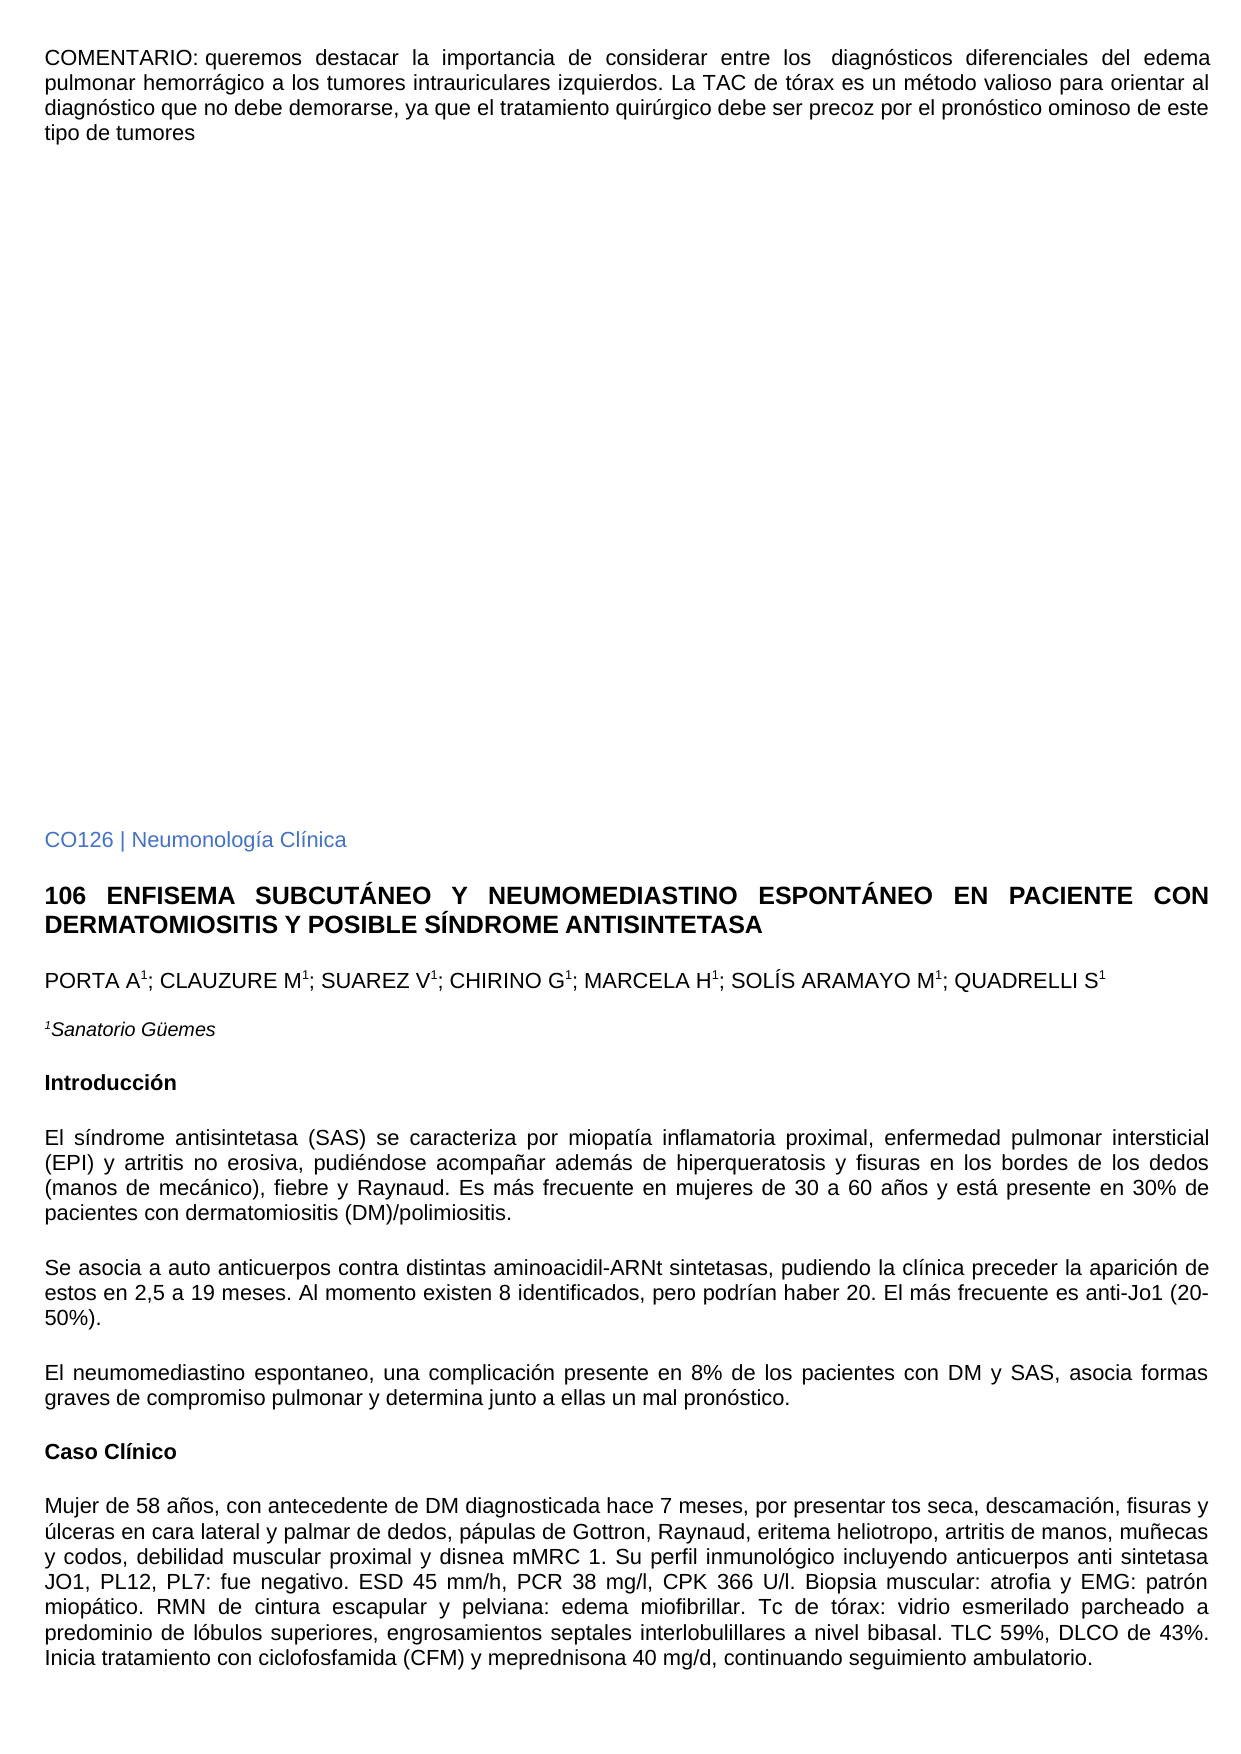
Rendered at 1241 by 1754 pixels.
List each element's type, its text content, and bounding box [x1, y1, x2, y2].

text Introducción [44, 1070, 1211, 1095]
text 1Sanatorio Güemes [44, 1018, 1211, 1041]
text El neumomediastino espontaneo, una complicación presente en 8% de los pacientes con DM y SAS, asocia formas graves de compromiso pulmonar y determina junto a ellas un mal pronóstico. [44, 1359, 1211, 1410]
text 106 ENFISEMA SUBCUTÁNEO Y NEUMOMEDIASTINO ESPONTÁNEO EN PACIENTE CON DERMATOMIOSITIS Y POSIBLE SÍNDROME ANTISINTETASA [44, 881, 1211, 939]
text PORTA A1; CLAUZURE M1; SUAREZ V1; CHIRINO G1; MARCELA H1; SOLÍS ARAMAYO M1; QUADRELLI S1 [44, 968, 1211, 993]
text Mujer de 58 años, con antecedente de DM diagnosticada hace 7 meses, por presentar tos seca, descamación, fisuras y úlceras en cara lateral y palmar de dedos, pápulas de Gottron, Raynaud, eritema heliotropo, artritis de manos, muñecas y codos, debilidad muscular proximal y disnea mMRC 1. Su perfil inmunológico incluyendo anticuerpos anti sintetasa JO1, PL12, PL7: fue negativo. ESD 45 mm/h, PCR 38 mg/l, CPK 366 U/l. Biopsia muscular: atrofia y EMG: patrón miopático. RMN de cintura escapular y pelviana: edema miofibrillar. Tc de tórax: vidrio esmerilado parcheado a predominio de lóbulos superiores, engrosamientos septales interlobulillares a nivel bibasal. TLC 59%, DLCO de 43%. Inicia tratamiento con ciclofosfamida (CFM) y meprednisona 40 mg/d, continuando seguimiento ambulatorio. [44, 1493, 1211, 1670]
text Caso Clínico [44, 1439, 1211, 1464]
text CO126 | Neumonología Clínica [44, 827, 1211, 852]
text COMENTARIO: queremos destacar la importancia de considerar entre los diagnósticos diferenciales del edema pulmonar hemorrágico a los tumores intrauriculares izquierdos. La TAC de tórax es un método valioso para orientar al diagnóstico que no debe demorarse, ya que el tratamiento quirúrgico debe ser precoz por el pronóstico ominoso de este tipo de tumores [44, 44, 1211, 145]
text El síndrome antisintetasa (SAS) se caracteriza por miopatía inflamatoria proximal, enfermedad pulmonar intersticial (EPI) y artritis no erosiva, pudiéndose acompañar además de hiperqueratosis y fisuras en los bordes de los dedos (manos de mecánico), fiebre y Raynaud. Es más frecuente en mujeres de 30 a 60 años y está presente en 30% de pacientes con dermatomiositis (DM)/polimiositis. [44, 1124, 1211, 1225]
text Se asocia a auto anticuerpos contra distintas aminoacidil-ARNt sintetasas, pudiendo la clínica preceder la aparición de estos en 2,5 a 19 meses. Al momento existen 8 identificados, pero podrían haber 20. El más frecuente es anti-Jo1 (20-50%). [44, 1254, 1211, 1330]
